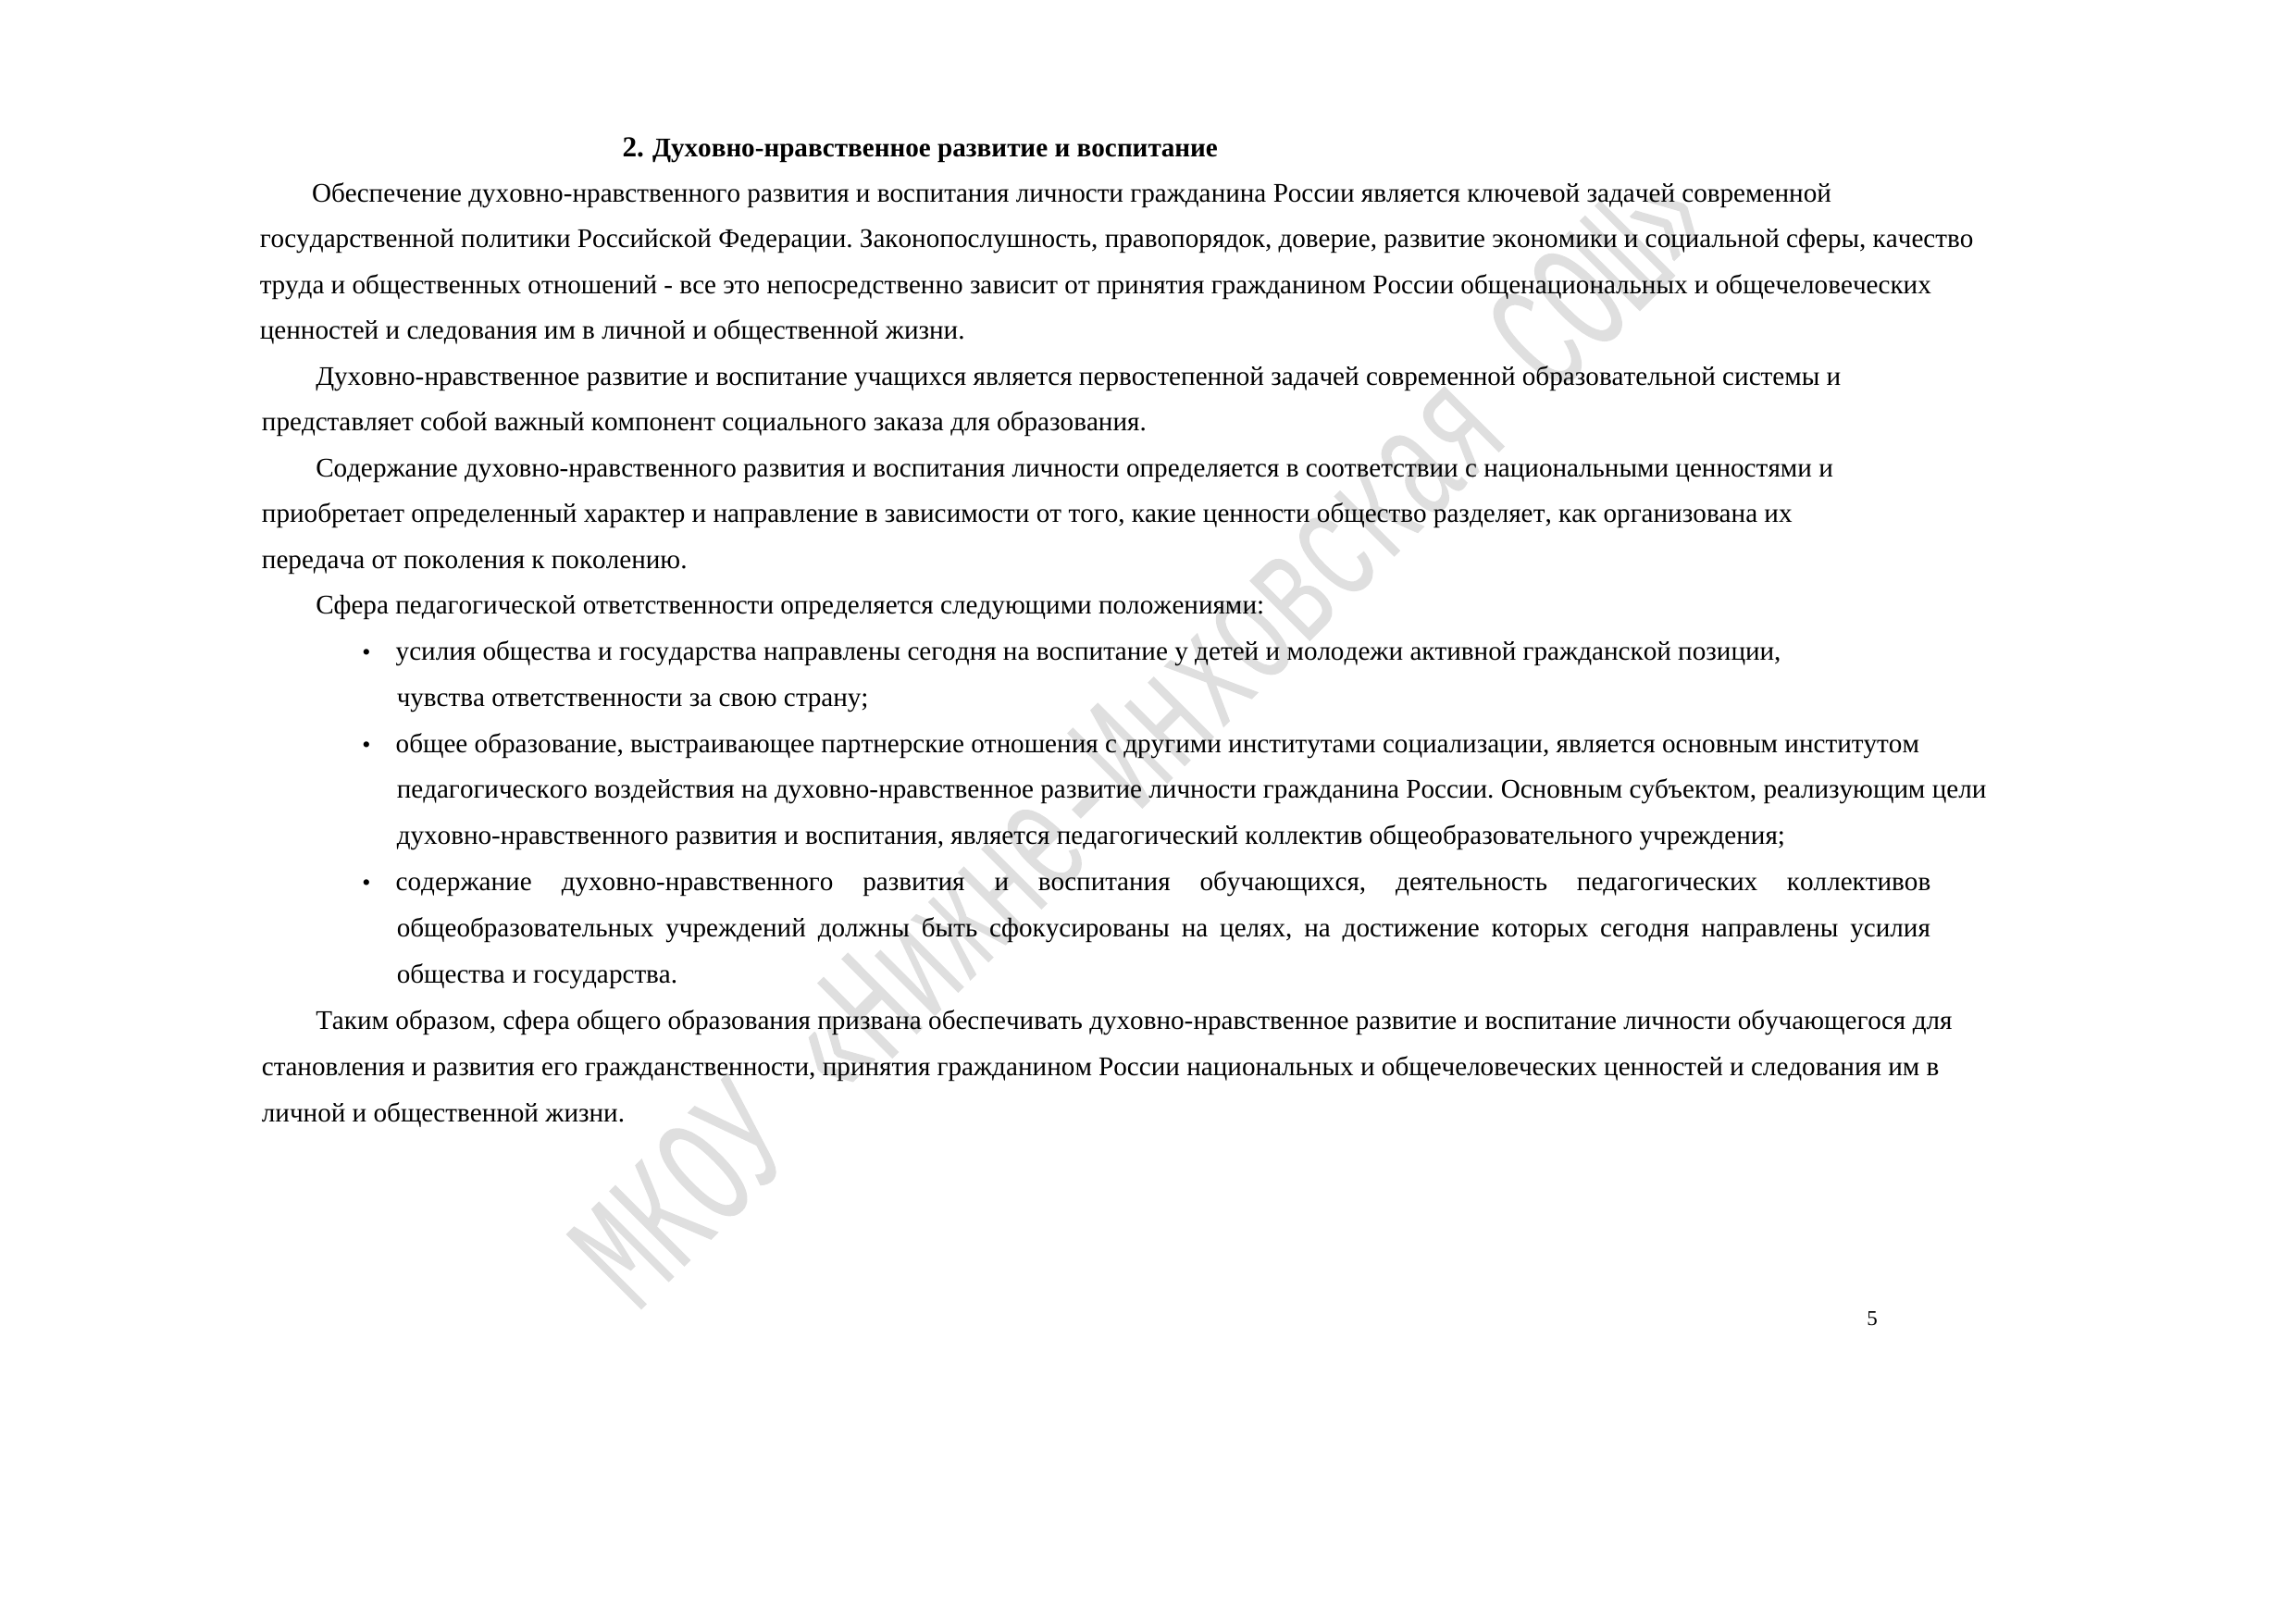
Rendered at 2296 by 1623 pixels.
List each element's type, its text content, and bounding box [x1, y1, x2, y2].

list содержание духовно-нравственного развития и воспитания обучающихся, деятельность педагогических коллективов общеобразовательных учреждений должны быть сфокусированы на целях, на достижение которых сегодня направлены усилия общества и государства. [362, 853, 1931, 992]
list общее образование, выстраивающее партнерские отношения с другими институтами социализации, является основным институтом педагогического воздействия на духовно-нравственное развитие личности гражданина России. Основным субъектом, реализующим цели духовно-нравственного развития и воспитания, является педагогический коллектив общеобразовательного учреждения; [362, 715, 1995, 853]
list усилия общества и государства направлены сегодня на воспитание у детей и молодежи активной гражданской позиции, чувства ответственности за свою страну; [362, 623, 1858, 715]
text Таким образом, сфера общего образования призвана обеспечивать духовно-нравственное развитие и воспитание личности обучающегося для становления и развития его гражданственности, принятия гражданином России национальных и общечеловеческих ценностей и следования им в личной и общественной жизни. [262, 992, 1967, 1131]
list Духовно-нравственное развитие и воспитание [622, 134, 2022, 163]
text Содержание духовно-нравственного развития и воспитания личности определяется в соответствии с национальными ценностями и приобретает определенный характер и направление в зависимости от того, какие ценности общество разделяет, как организована их передача от поколения к поколению. [262, 440, 1892, 577]
text Сфера педагогической ответственности определяется следующими положениями: [262, 577, 2022, 623]
text Духовно-нравственное развитие и воспитание учащихся является первостепенной задачей современной образовательной системы и представляет собой важный компонент социального заказа для образования. [262, 349, 1892, 440]
text Обеспечение духовно-нравственного развития и воспитания личности гражданина России является ключевой задачей современной государственной политики Российской Федерации. Законопослушность, правопорядок, доверие, развитие экономики и социальной сферы, качество труда и общественных отношений - все это непосредственно зависит от принятия гражданином России общенациональных и общечеловеческих ценностей и следования им в личной и общественной жизни. [260, 166, 1990, 349]
